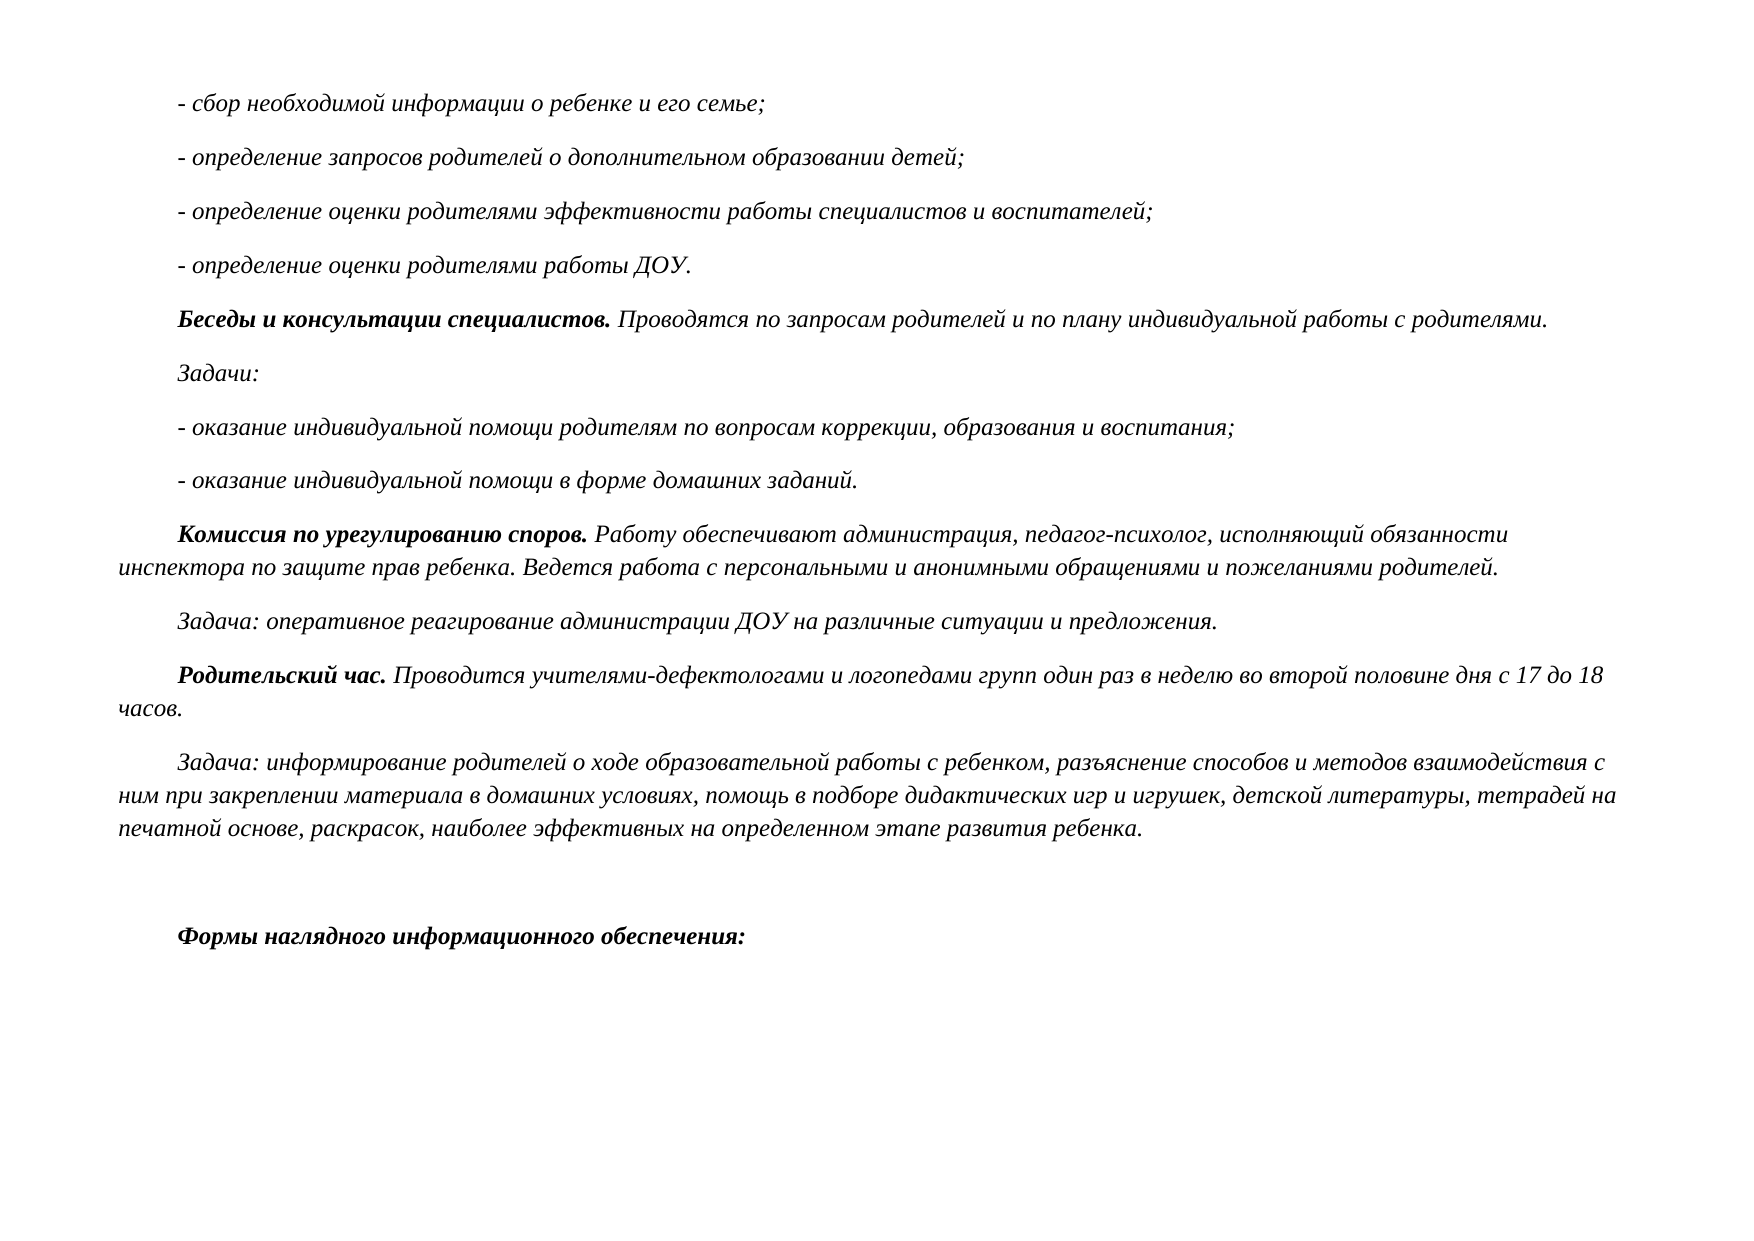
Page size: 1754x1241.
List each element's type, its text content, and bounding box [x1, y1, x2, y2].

text - определение запросов родителей о дополнительном образовании детей; [118, 142, 1638, 171]
text - определение оценки родителями работы ДОУ. [118, 250, 1638, 279]
text Задачи: [118, 358, 1638, 387]
text Задача: информирование родителей о ходе образовательной работы с ребенком, разъяснение способов и методов взаимодействия с ним при закреплении материала в домашних условиях, помощь в подборе дидактических игр и игрушек, детской литературы, тетрадей на печатной основе, раскрасок, наиболее эффективных на определенном этапе развития ребенка. [118, 747, 1638, 842]
text Формы наглядного информационного обеспечения: [118, 921, 1638, 949]
text Задача: оперативное реагирование администрации ДОУ на различные ситуации и предложения. [118, 606, 1638, 635]
text Комиссия по урегулированию споров. Работу обеспечивают администрация, педагог-психолог, исполняющий обязанности инспектора по защите прав ребенка. Ведется работа с персональными и анонимными обращениями и пожеланиями родителей. [118, 519, 1638, 581]
text - определение оценки родителями эффективности работы специалистов и воспитателей; [118, 196, 1638, 225]
text - сбор необходимой информации о ребенке и его семье; [118, 88, 1638, 117]
text - оказание индивидуальной помощи родителям по вопросам коррекции, образования и воспитания; [118, 412, 1638, 440]
text - оказание индивидуальной помощи в форме домашних заданий. [118, 466, 1638, 494]
text Беседы и консультации специалистов. Проводятся по запросам родителей и по плану индивидуальной работы с родителями. [118, 304, 1638, 333]
text Родительский час. Проводится учителями-дефектологами и логопедами групп один раз в неделю во второй половине дня с 17 до 18 часов. [118, 660, 1638, 722]
